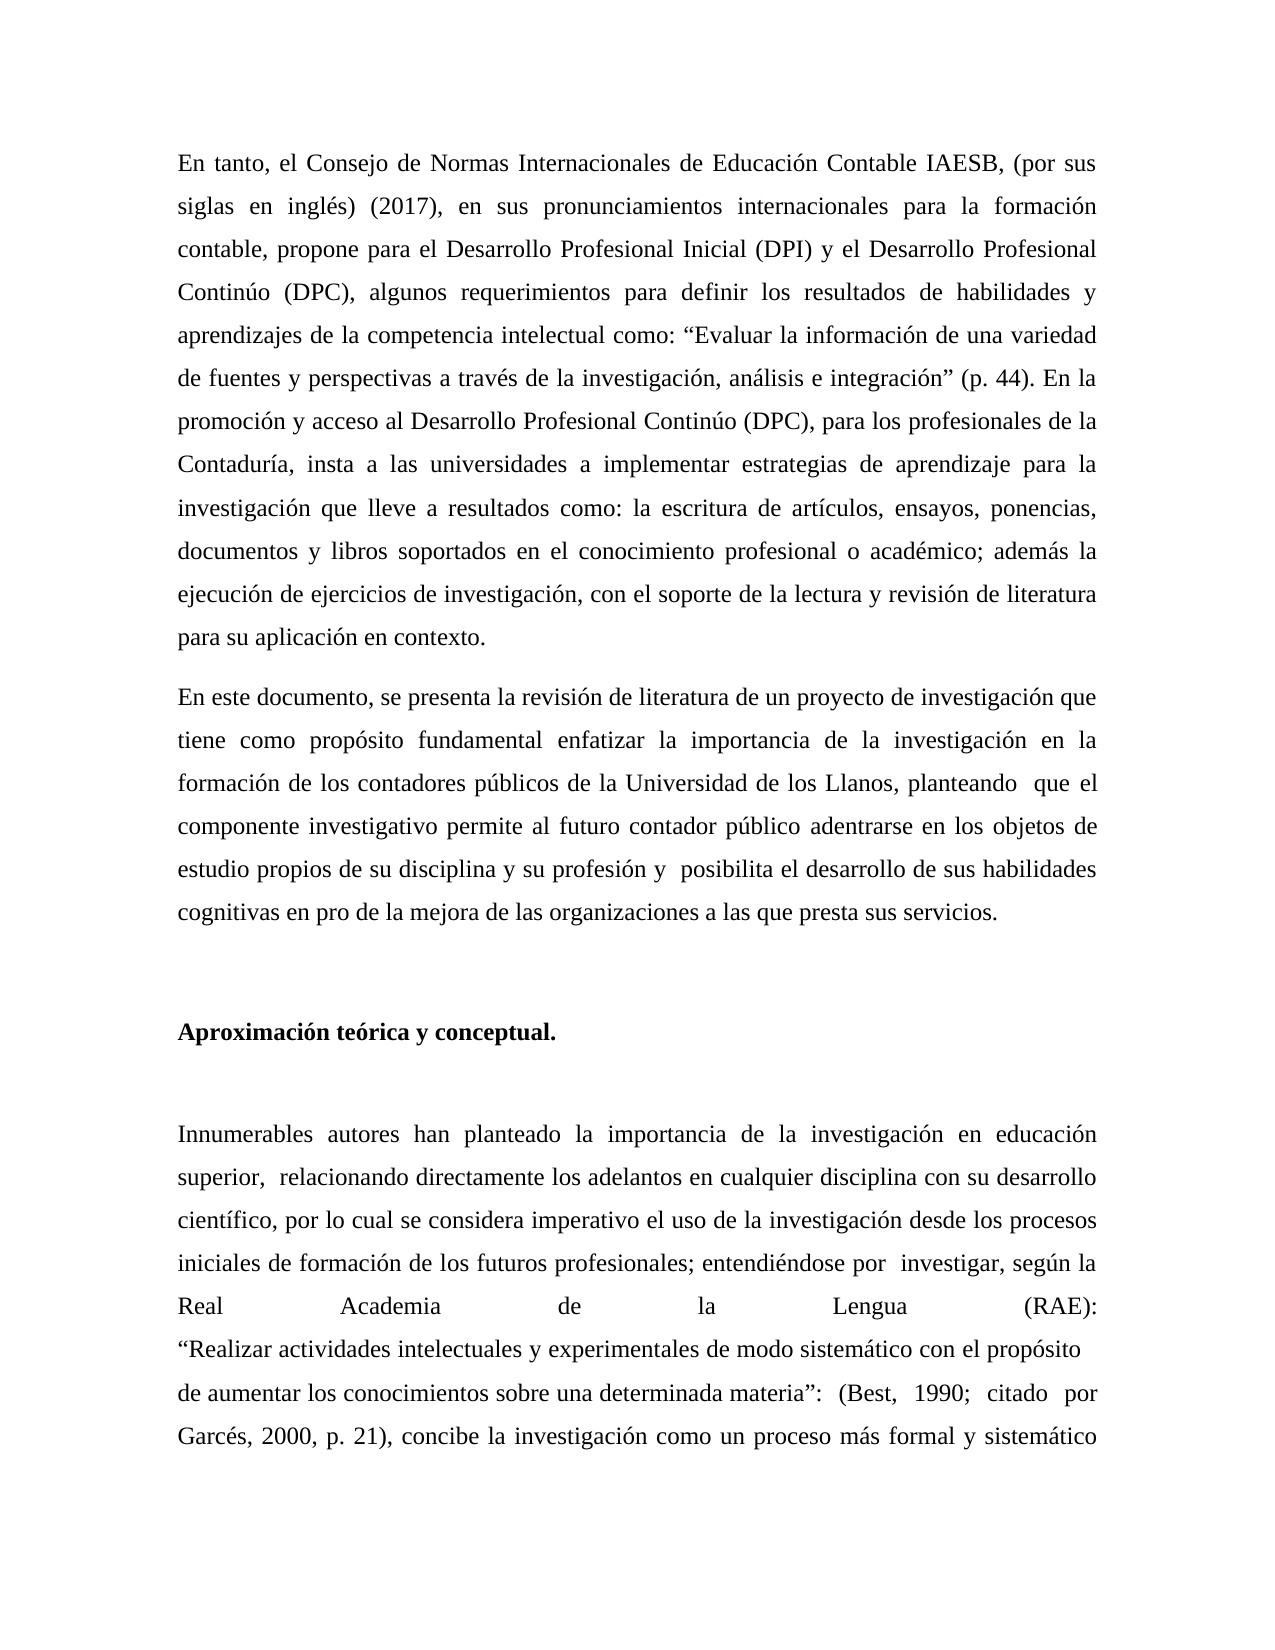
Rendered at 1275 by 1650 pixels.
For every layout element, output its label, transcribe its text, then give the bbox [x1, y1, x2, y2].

text Aproximación teórica y conceptual. [177, 1017, 1098, 1046]
text En tanto, el Consejo de Normas Internacionales de Educación Contable IAESB, (por sus siglas en inglés) (2017), en sus pronunciamientos internacionales para la formación contable, propone para el Desarrollo Profesional Inicial (DPI) y el Desarrollo Profesional Continúo (DPC), algunos requerimientos para definir los resultados de habilidades y aprendizajes de la competencia intelectual como: “Evaluar la información de una variedad de fuentes y perspectivas a través de la investigación, análisis e integración” (p. 44). En la promoción y acceso al Desarrollo Profesional Continúo (DPC), para los profesionales de la Contaduría, insta a las universidades a implementar estrategias de aprendizaje para la investigación que lleve a resultados como: la escritura de artículos, ensayos, ponencias, documentos y libros soportados en el conocimiento profesional o académico; además la ejecución de ejercicios de investigación, con el soporte de la lectura y revisión de literatura para su aplicación en contexto. [177, 148, 1098, 651]
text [177, 1119, 1098, 1449]
text En este documento, se presenta la revisión de literatura de un proyecto de investigación que tiene como propósito fundamental enfatizar la importancia de la investigación en la formación de los contadores públicos de la Universidad de los Llanos, planteando que el componente investigativo permite al futuro contador público adentrarse en los objetos de estudio propios de su disciplina y su profesión y posibilita el desarrollo de sus habilidades cognitivas en pro de la mejora de las organizaciones a las que presta sus servicios. [177, 682, 1098, 926]
